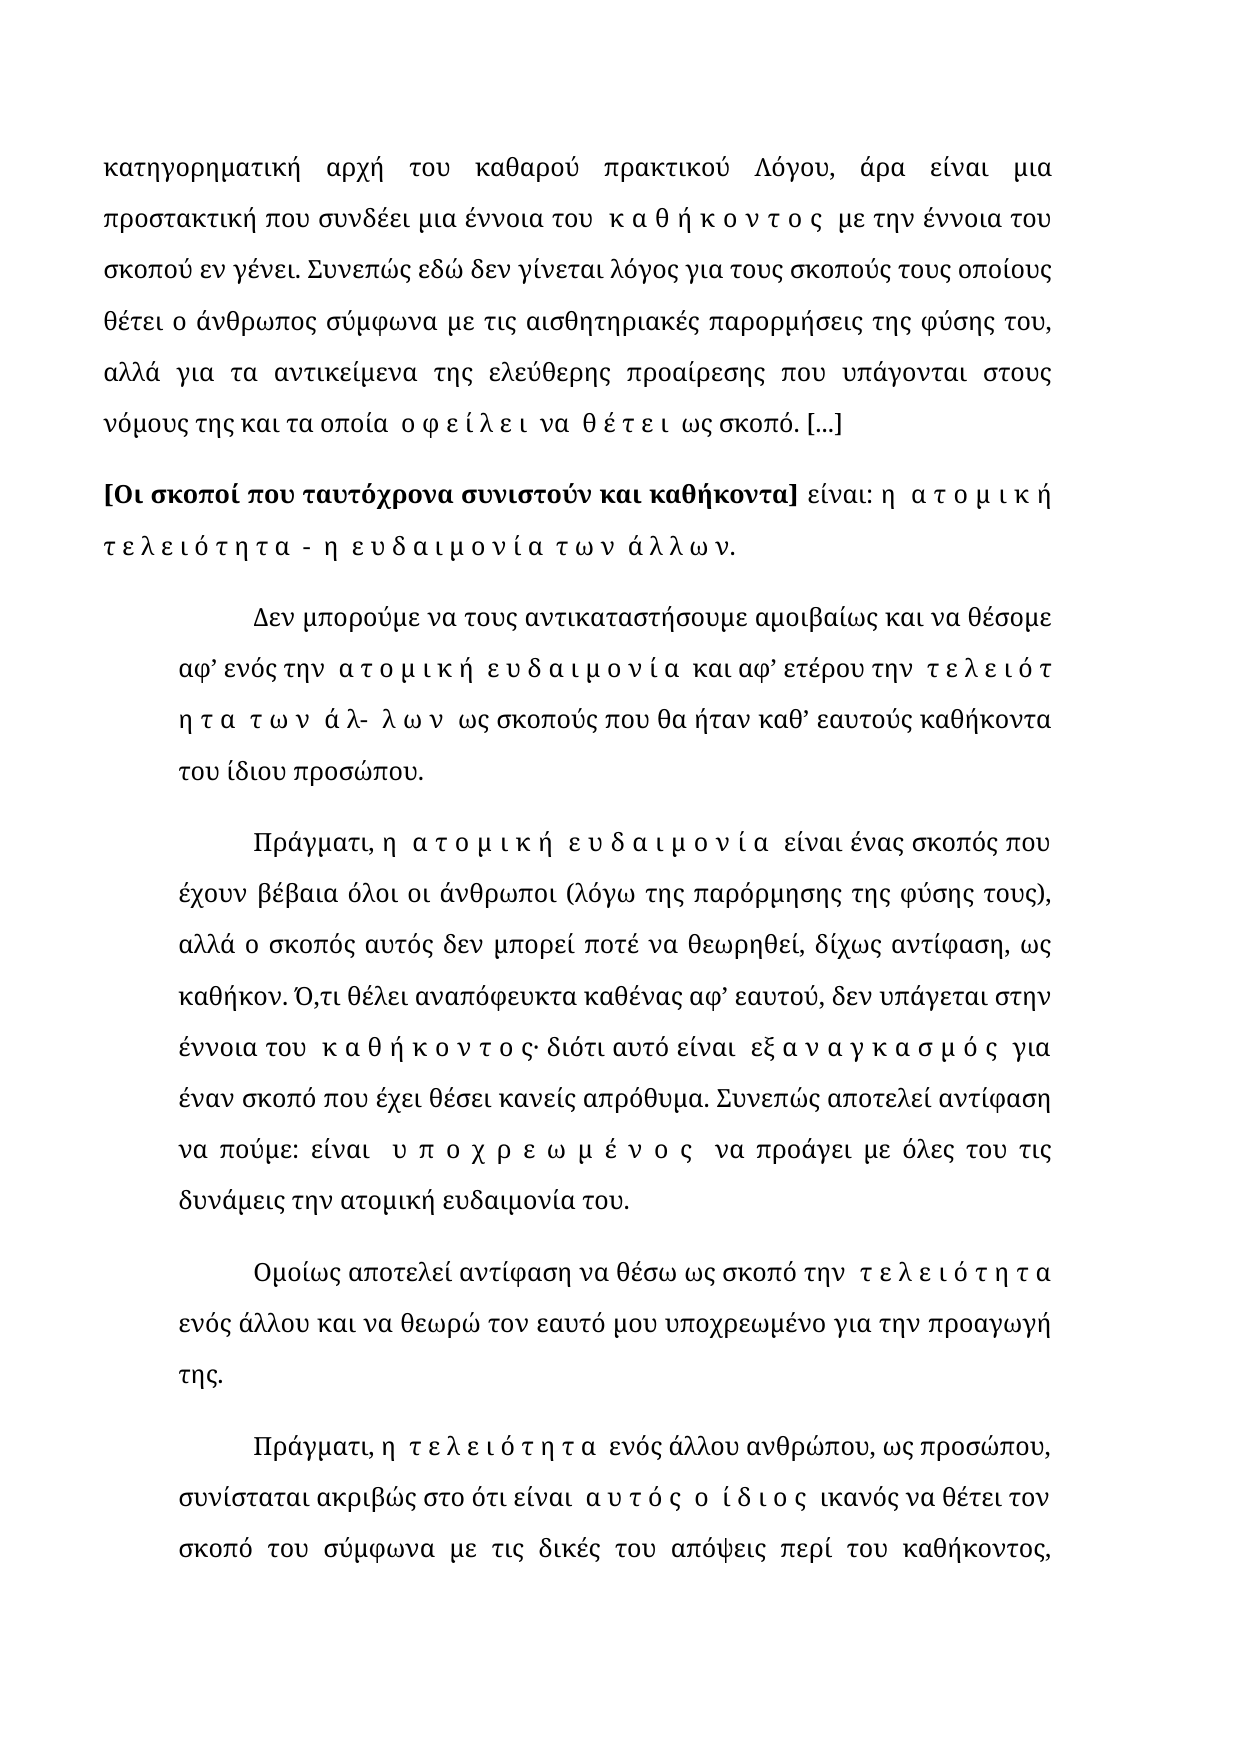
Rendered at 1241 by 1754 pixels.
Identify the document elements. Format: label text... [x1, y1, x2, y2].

text Ομοίως αποτελεί αντίφαση να θέσω ως σκοπό την τ ε λ ε ι ό τ η τ α ενός άλλου και να θεωρώ τον εαυτό μου υποχρεωμένο για την προαγωγή της. [178, 1254, 1053, 1390]
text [103, 150, 1053, 439]
text Πράγματι, η α τ ο μ ι κ ή ε υ δ α ι μ ο ν ί α είναι ένας σκοπός που έχουν βέβαια όλοι οι άνθρωποι (λόγω της παρόρμησης της φύσης τους), αλλά ο σκοπός αυτός δεν μπορεί ποτέ να θεωρηθεί, δίχως αντίφαση, ως καθήκον. Ό,τι θέλει αναπόφευκτα καθένας αφ’ εαυτού, δεν υπάγεται στην έννοια του κ α θ ή κ ο ν τ ο ς· διότι αυτό είναι εξ α ν α γ κ α σ μ ό ς για έναν σκοπό που έχει θέσει κανείς απρόθυμα. Συνεπώς αποτελεί αντίφαση να πούμε: είναι υ π ο χ ρ ε ω μ έ ν ο ς να προάγει με όλες του τις δυνάμεις την ατομική ευδαιμονία του. [178, 825, 1053, 1216]
text [Οι σκοποί που ταυτόχρονα συνιστούν και καθήκοντα] είναι: η α τ ο μ ι κ ή τ ε λ ε ι ό τ η τ α - η ε υ δ α ι μ ο ν ί α τ ω ν ά λ λ ω ν. [103, 477, 1053, 562]
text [178, 1428, 1053, 1564]
text Δεν μπορούμε να τους αντικαταστήσουμε αμοιβαίως και να θέσομε αφ’ ενός την α τ ο μ ι κ ή ε υ δ α ι μ ο ν ί α και αφ’ ετέρου την τ ε λ ε ι ό τ η τ α τ ω ν ά λ- λ ω ν ως σκοπούς που θα ήταν καθ’ εαυτούς καθήκοντα του ίδιου προσώπου. [178, 600, 1053, 787]
